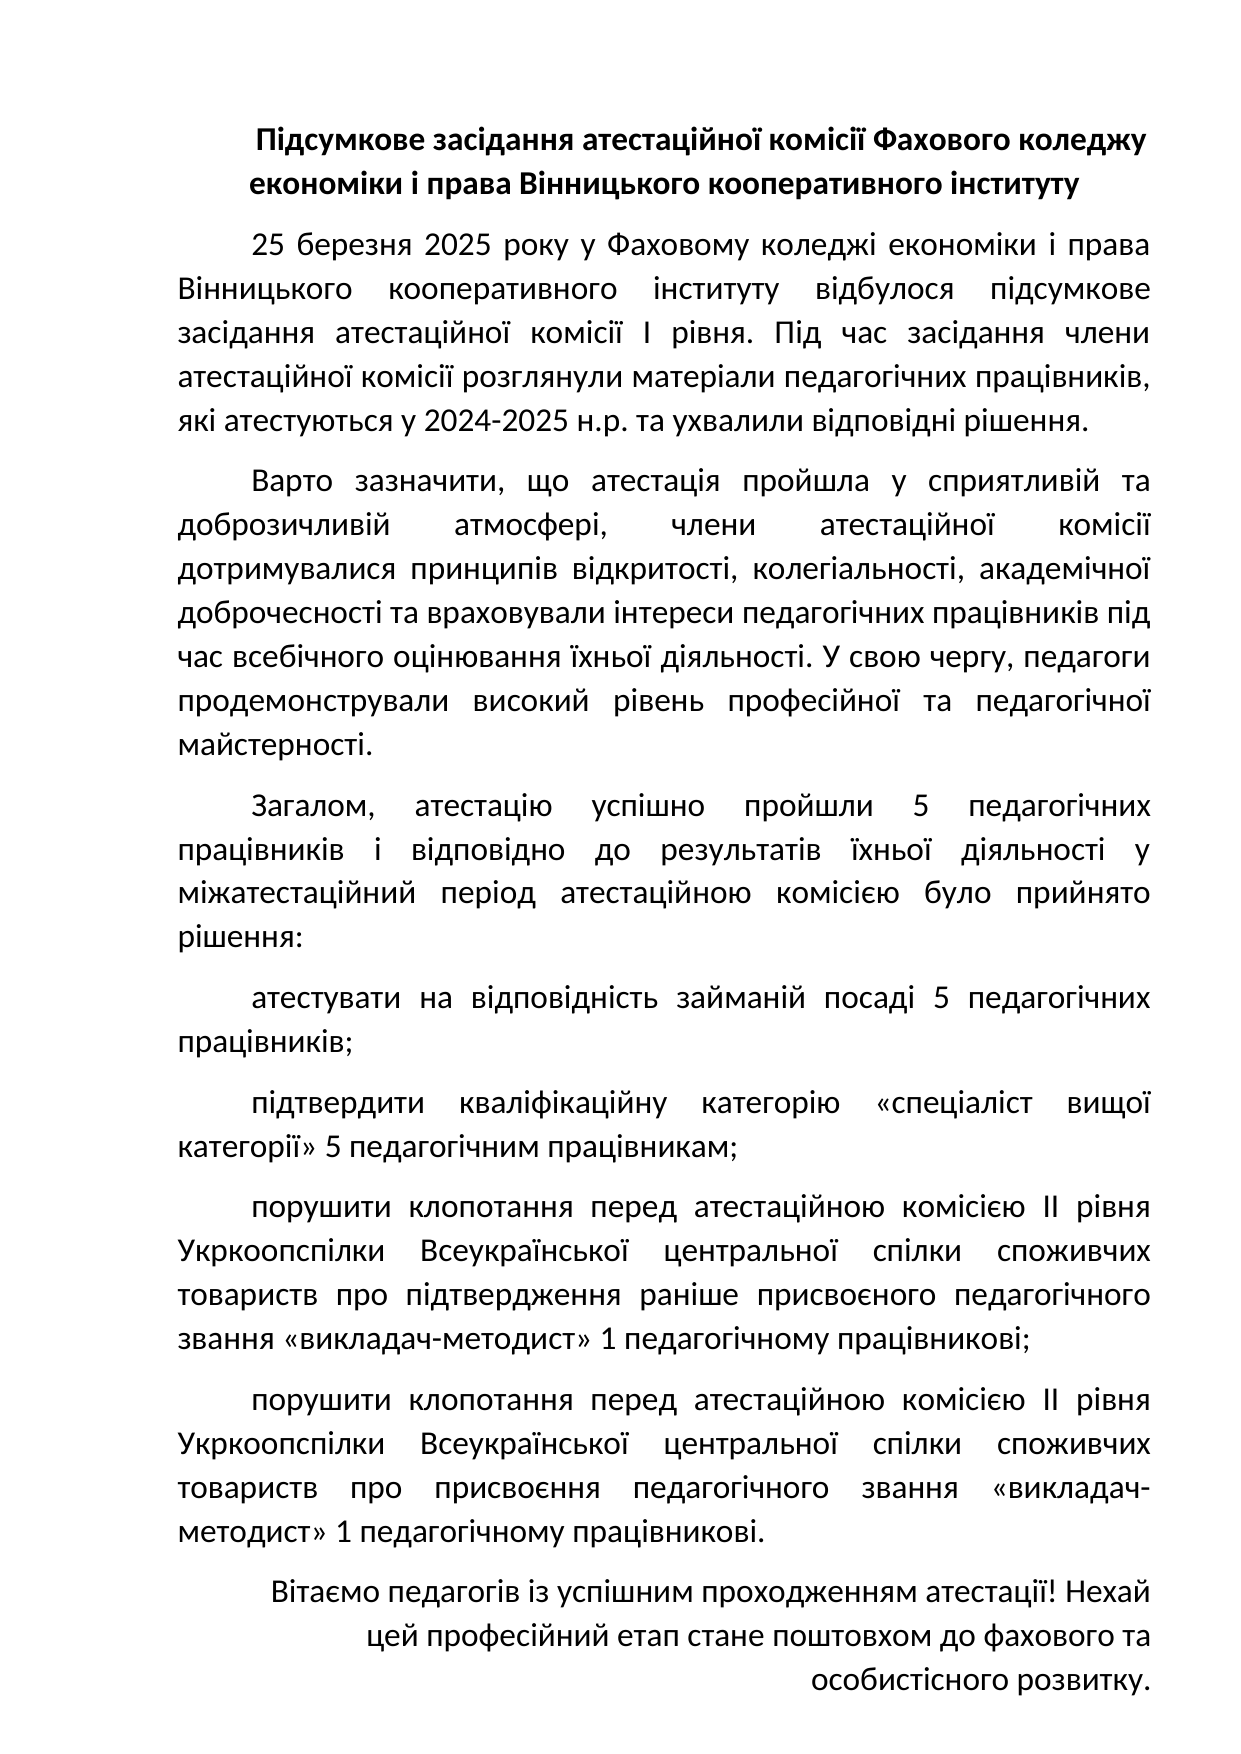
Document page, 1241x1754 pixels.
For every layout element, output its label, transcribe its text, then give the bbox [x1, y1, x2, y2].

text Вітаємо педагогів із успішним проходженням атестації! Нехай цей професійний етап стане поштовхом до фахового та особистісного розвитку. [177, 1570, 1152, 1699]
text порушити клопотання перед атестаційною комісією ІІ рівня Укркоопспілки Всеукраїнської центральної спілки споживчих товариств про підтвердження раніше присвоєного педагогічного звання «викладач-методист» 1 педагогічному працівникові; [177, 1185, 1152, 1358]
text Підсумкове засідання атестаційної комісії Фахового коледжу економіки і права Вінницького кооперативного інституту [177, 118, 1152, 203]
text підтвердити кваліфікаційну категорію «спеціаліст вищої категорії» 5 педагогічним працівникам; [177, 1081, 1152, 1165]
text атестувати на відповідність займаній посаді 5 педагогічних працівників; [177, 976, 1152, 1061]
text Варто зазначити, що атестація пройшла у сприятливій та доброзичливій атмосфері, члени атестаційної комісії дотримувалися принципів відкритості, колегіальності, академічної доброчесності та враховували інтереси педагогічних працівників під час всебічного оцінювання їхньої діяльності. У свою чергу, педагоги продемонстрували високий рівень професійної та педагогічної майстерності. [177, 459, 1152, 764]
text порушити клопотання перед атестаційною комісією ІІ рівня Укркоопспілки Всеукраїнської центральної спілки споживчих товариств про присвоєння педагогічного звання «викладач-методист» 1 педагогічному працівникові. [177, 1378, 1152, 1550]
text Загалом, атестацію успішно пройшли 5 педагогічних працівників і відповідно до результатів їхньої діяльності у міжатестаційний період атестаційною комісією було прийнято рішення: [177, 783, 1152, 956]
text 25 березня 2025 року у Фаховому коледжі економіки і права Вінницького кооперативного інституту відбулося підсумкове засідання атестаційної комісії І рівня. Під час засідання члени атестаційної комісії розглянули матеріали педагогічних працівників, які атестуються у 2024-2025 н.р. та ухвалили відповідні рішення. [177, 223, 1152, 439]
